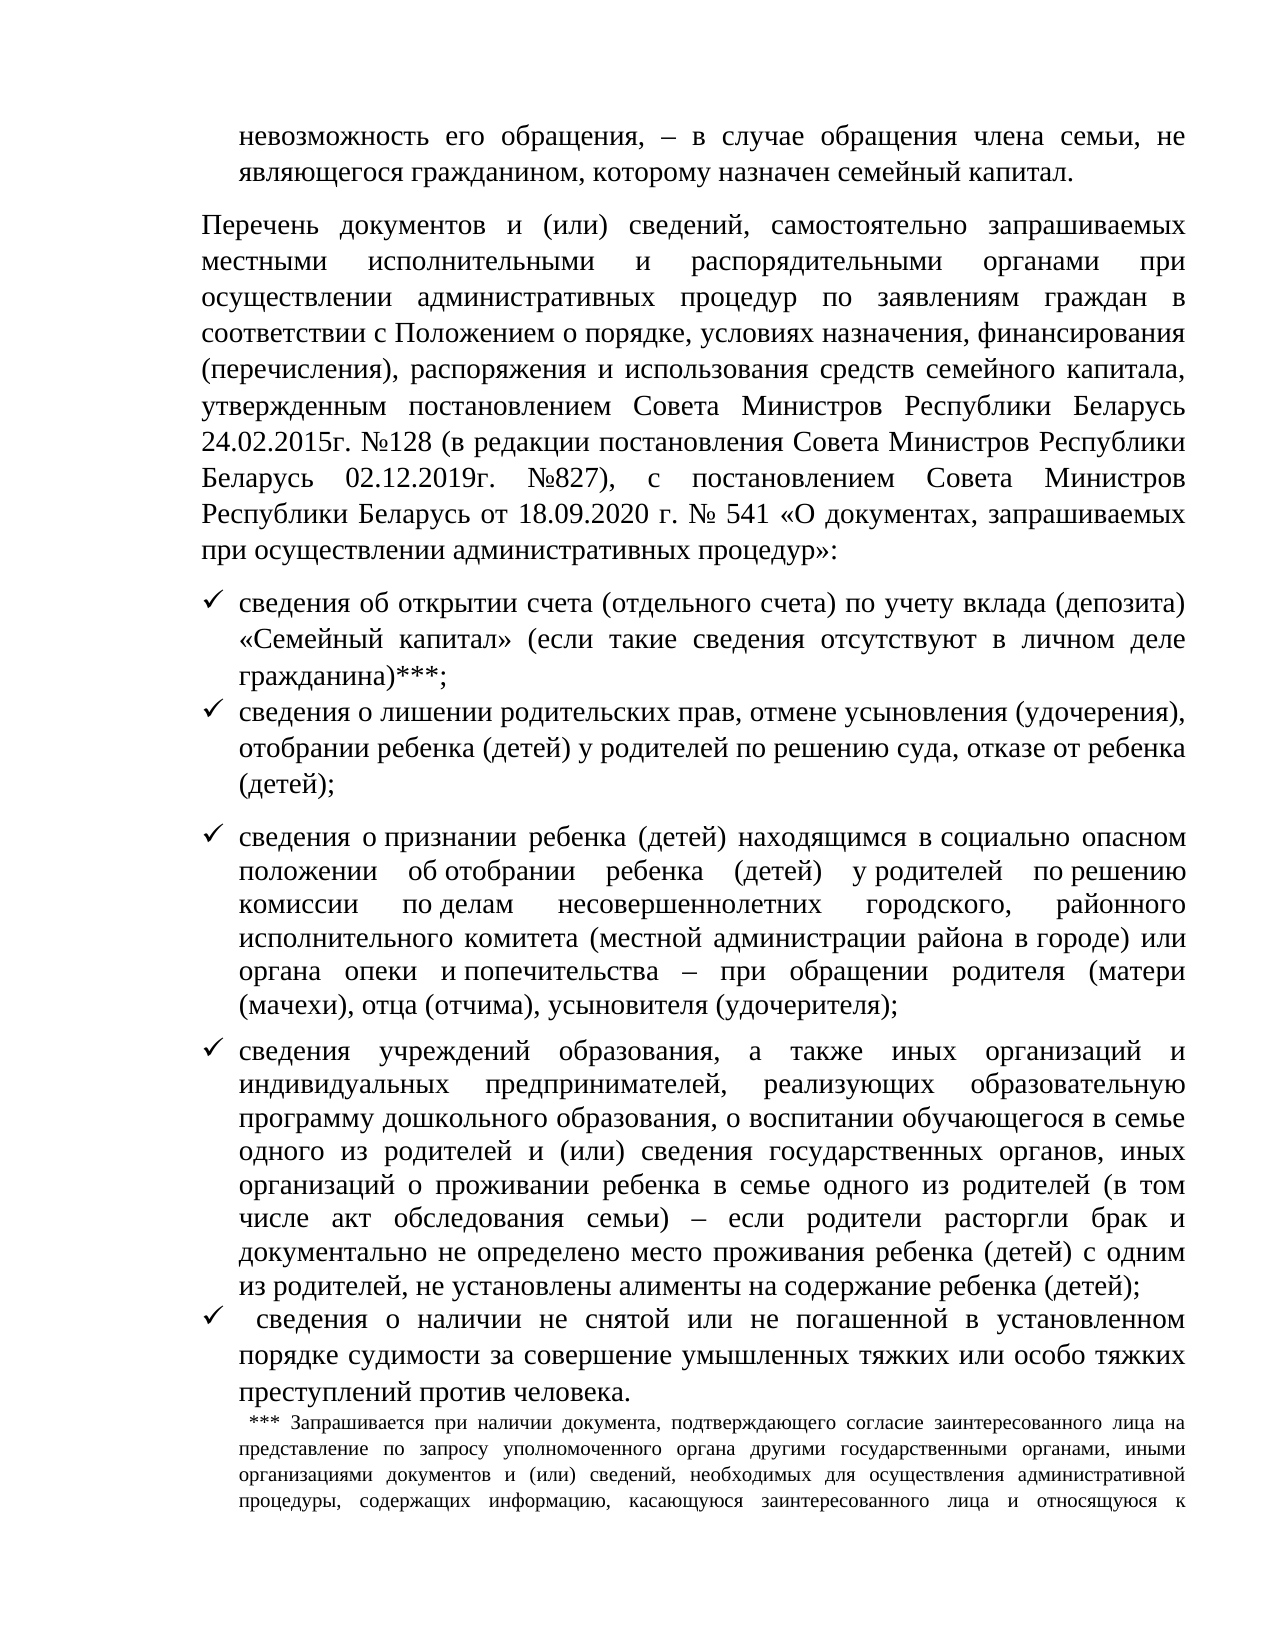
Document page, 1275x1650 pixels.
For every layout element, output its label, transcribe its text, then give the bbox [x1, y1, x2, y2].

list сведения о лишении родительских прав, отмене усыновления (удочерения), отобрании ребенка (детей) у родителей по решению суда, отказе от ребенка (детей); [201, 694, 1186, 800]
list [201, 118, 1186, 188]
list сведения об открытии счета (отдельного счета) по учету вклада (депозита) «Семейный капитал» (если такие сведения отсутствуют в личном деле гражданина)***; [201, 585, 1186, 691]
list сведения о признании ребенка (детей) находящимся в социально опасном положении об отобрании ребенка (детей) у родителей по решению комиссии по делам несовершеннолетних городского, районного исполнительного комитета (местной администрации района в городе) или органа опеки и попечительства – при обращении родителя (матери (мачехи), отца (отчима), усыновителя (удочерителя); [201, 819, 1186, 1020]
list сведения о наличии не снятой или не погашенной в установленном порядке судимости за совершение умышленных тяжких или особо тяжких преступлений против человека. [201, 1301, 1186, 1407]
text Перечень документов и (или) сведений, самостоятельно запрашиваемых местными исполнительными и распорядительными органами при осуществлении административных процедур по заявлениям граждан в соответствии с Положением о порядке, условиях назначения, финансирования (перечисления), распоряжения и использования средств семейного капитала, утвержденным постановлением Совета Министров Республики Беларусь 24.02.2015г. №128 (в редакции постановления Совета Министров Республики Беларусь 02.12.2019г. №827), с постановлением Совета Министров Республики Беларусь от 18.09.2020 г. № 541 «О документах, запрашиваемых при осуществлении административных процедур»: [201, 207, 1186, 566]
list сведения учреждений образования, а также иных организаций и индивидуальных предпринимателей, реализующих образовательную программу дошкольного образования, о воспитании обучающегося в семье одного из родителей и (или) сведения государственных органов, иных организаций о проживании ребенка в семье одного из родителей (в том числе акт обследования семьи) – если родители расторгли брак и документально не определено место проживания ребенка (детей) с одним из родителей, не установлены алименты на содержание ребенка (детей); [201, 1033, 1186, 1301]
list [238, 1410, 1186, 1512]
